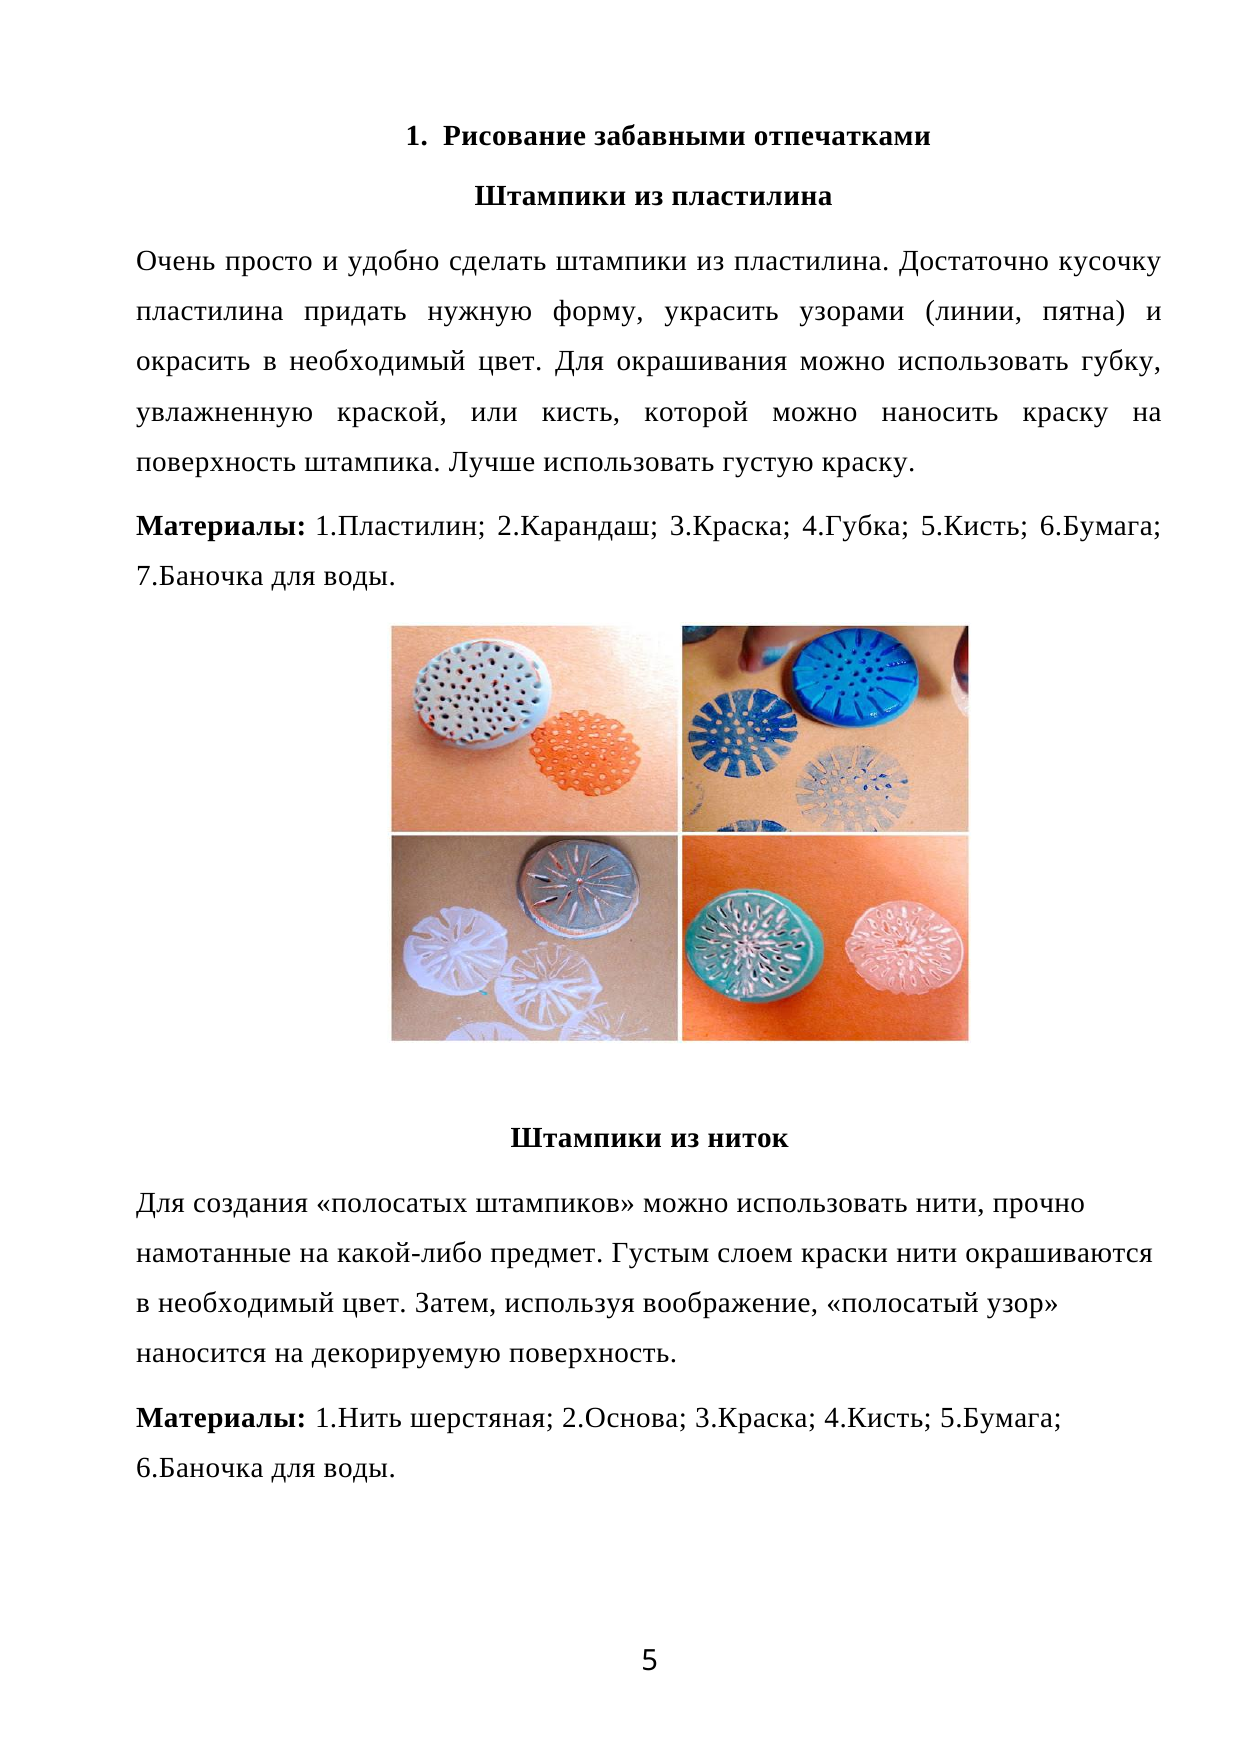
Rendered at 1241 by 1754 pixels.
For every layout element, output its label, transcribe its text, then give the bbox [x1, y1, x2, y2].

text Материалы: 1.Пластилин; 2.Карандаш; 3.Краска; 4.Губка; 5.Кисть; 6.Бумага; 7.Баночка для воды. [136, 508, 1163, 592]
text Штампики из ниток [136, 1120, 1163, 1154]
text Для создания «полосатых штампиков» можно использовать нити, прочно намотанные на какой-либо предмет. Густым слоем краски нити окрашиваются в необходимый цвет. Затем, используя воображение, «полосатый узор» наносится на декорируемую поверхность. [136, 1185, 1163, 1369]
picture [387, 622, 972, 1044]
text Материалы: 1.Нить шерстяная; 2.Основа; 3.Краска; 4.Кисть; 5.Бумага; 6.Баночка для воды. [136, 1400, 1163, 1484]
text Штампики из пластилина [136, 178, 1163, 212]
text Очень просто и удобно сделать штампики из пластилина. Достаточно кусочку пластилина придать нужную форму, украсить узорами (линии, пятна) и окрасить в необходимый цвет. Для окрашивания можно использовать губку, увлажненную краской, или кисть, которой можно наносить краску на поверхность штампика. Лучше использовать густую краску. [136, 243, 1163, 477]
list Рисование забавными отпечатками [173, 118, 1163, 152]
